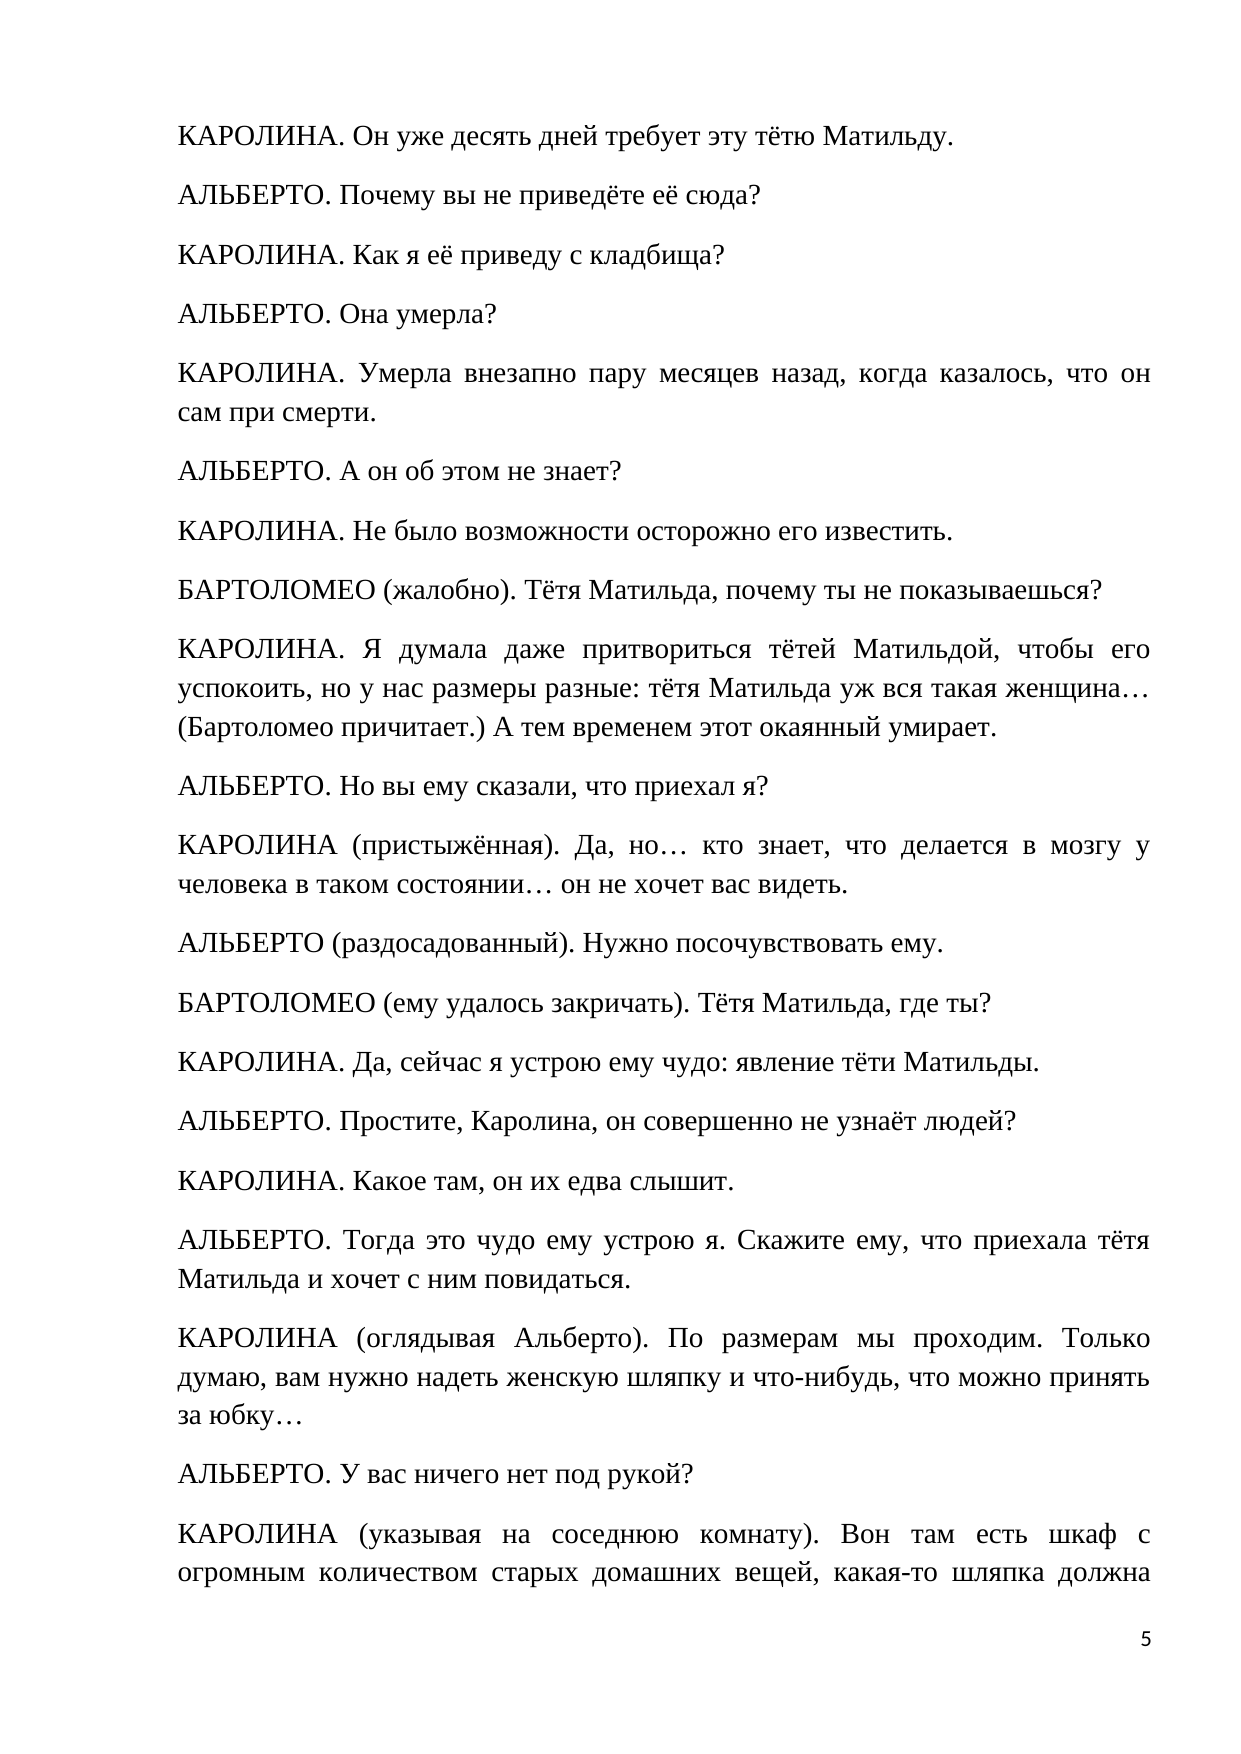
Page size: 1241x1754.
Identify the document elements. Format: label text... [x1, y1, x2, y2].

text АЛЬБЕРТО. А он об этом не знает? [177, 453, 1152, 487]
text КАРОЛИНА. Какое там, он их едва слышит. [177, 1163, 1152, 1196]
text КАРОЛИНА. Я думала даже притвориться тётей Матильдой, чтобы его успокоить, но у нас размеры разные: тётя Матильда уж вся такая женщина… (Бартоломео причитает.) А тем временем этот окаянный умирает. [177, 632, 1152, 742]
text БАРТОЛОМЕО (ему удалось закричать). Тётя Матильда, где ты? [177, 985, 1152, 1018]
text КАРОЛИНА. Да, сейчас я устрою ему чудо: явление тёти Матильды. [177, 1044, 1152, 1078]
text БАРТОЛОМЕО (жалобно). Тётя Матильда, почему ты не показываешься? [177, 572, 1152, 606]
text АЛЬБЕРТО. Она умерла? [177, 296, 1152, 330]
text КАРОЛИНА. Умерла внезапно пару месяцев назад, когда казалось, что он сам при смерти. [177, 356, 1152, 428]
text АЛЬБЕРТО. Тогда это чудо ему устрою я. Скажите ему, что приехала тётя Матильда и хочет с ним повидаться. [177, 1222, 1152, 1294]
text КАРОЛИНА. Не было возможности осторожно его известить. [177, 513, 1152, 546]
text КАРОЛИНА (пристыжённая). Да, но… кто знает, что делается в мозгу у человека в таком состоянии… он не хочет вас видеть. [177, 827, 1152, 899]
text АЛЬБЕРТО (раздосадованный). Нужно посочувствовать ему. [177, 925, 1152, 959]
text АЛЬБЕРТО. Но вы ему сказали, что приехал я? [177, 768, 1152, 802]
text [177, 1516, 1152, 1588]
text АЛЬБЕРТО. Простите, Каролина, он совершенно не узнаёт людей? [177, 1103, 1152, 1137]
text АЛЬБЕРТО. Почему вы не приведёте её сюда? [177, 177, 1152, 211]
text КАРОЛИНА. Как я её приведу с кладбища? [177, 237, 1152, 270]
text КАРОЛИНА (оглядывая Альберто). По размерам мы проходим. Только думаю, вам нужно надеть женскую шляпку и что-нибудь, что можно принять за юбку… [177, 1320, 1152, 1431]
text АЛЬБЕРТО. У вас ничего нет под рукой? [177, 1457, 1152, 1490]
text КАРОЛИНА. Он уже десять дней требует эту тётю Матильду. [177, 118, 1152, 152]
